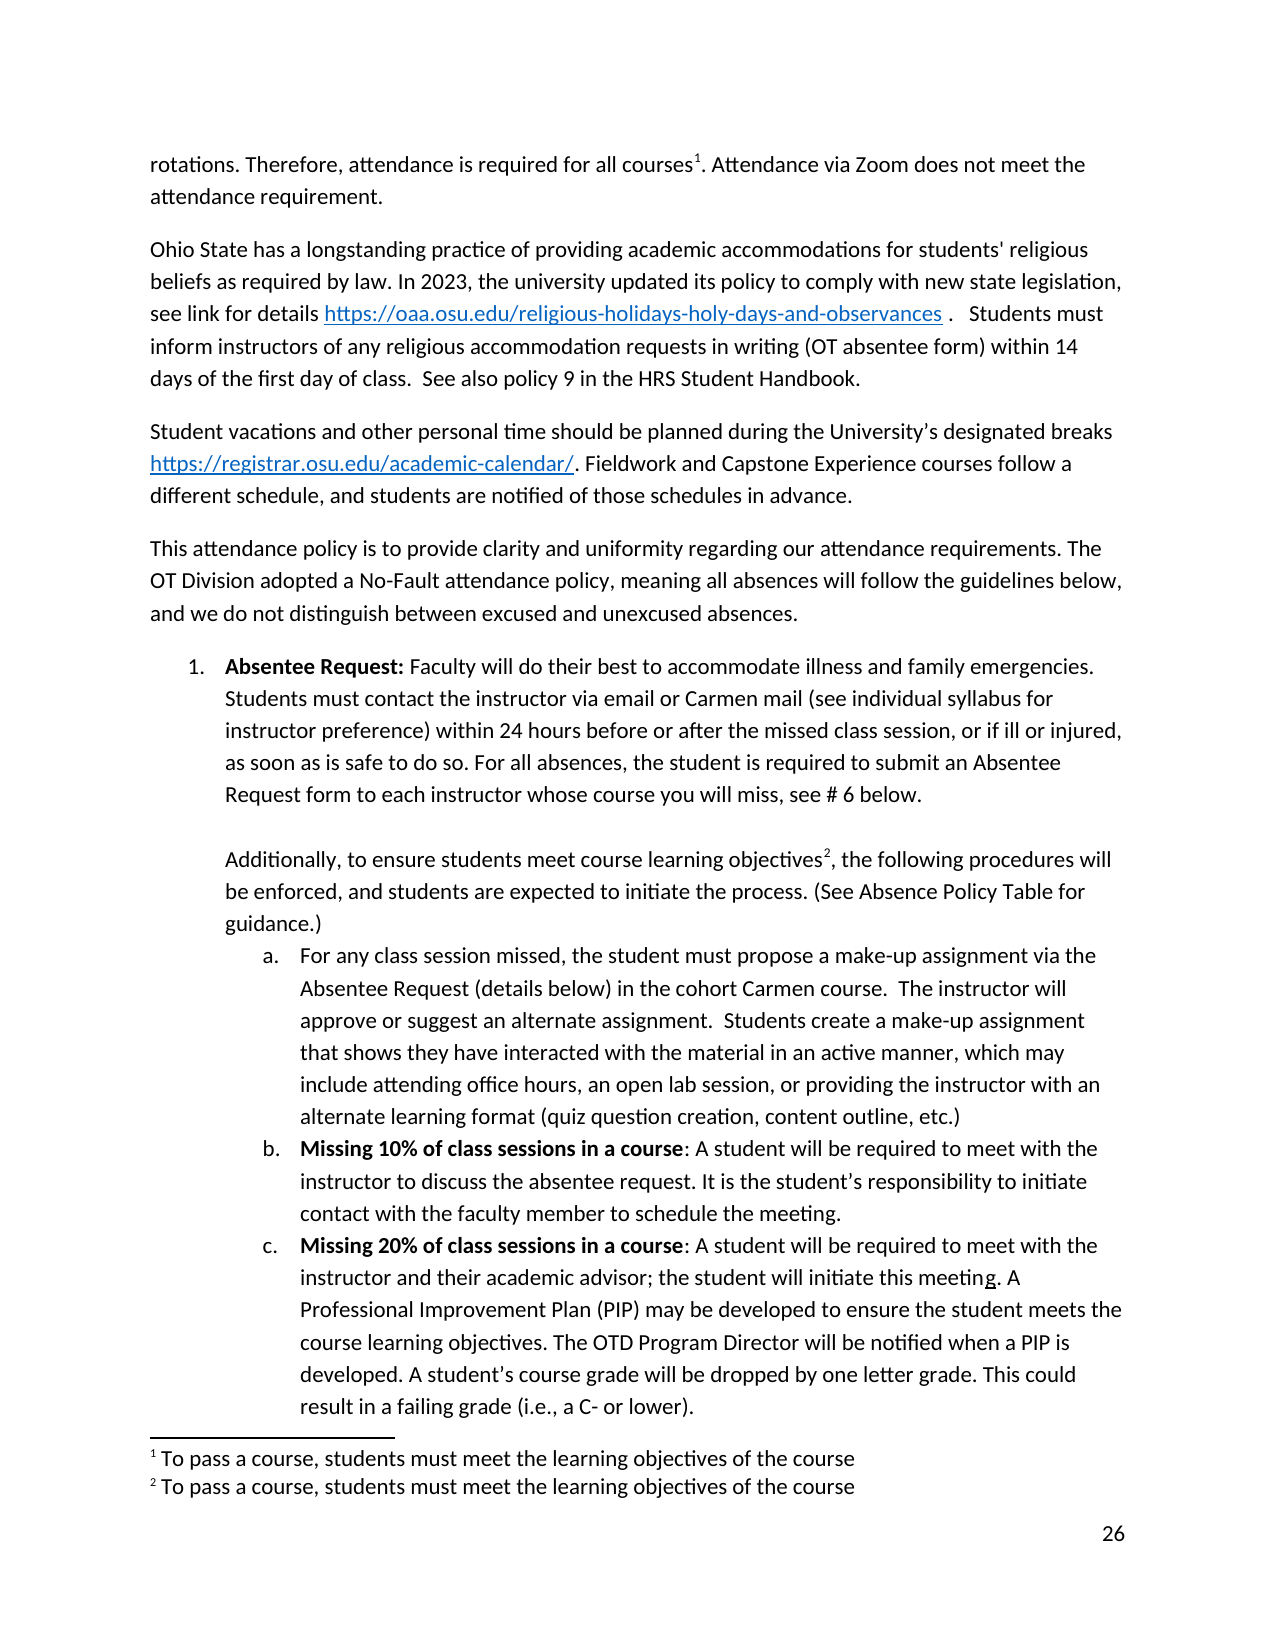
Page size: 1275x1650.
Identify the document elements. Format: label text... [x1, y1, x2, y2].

list Missing 20% of class sessions in a course: A student will be required to meet with the instructor and their academic advisor; the student will initiate this meeting. A Professional Improvement Plan (PIP) may be developed to ensure the student meets the course learning objectives. The OTD Program Director will be notified when a PIP is developed. A student’s course grade will be dropped by one letter grade. This could result in a failing grade (i.e., a C- or lower). [262, 1231, 1125, 1420]
list For any class session missed, the student must propose a make-up assignment via the Absentee Request (details below) in the cohort Carmen course. The instructor will approve or suggest an alternate assignment. Students create a make-up assignment that shows they have interacted with the material in an active manner, which may include attending office hours, an open lab session, or providing the instructor with an alternate learning format (quiz question creation, content outline, etc.) [262, 941, 1125, 1130]
text This attendance policy is to provide clarity and uniformity regarding our attendance requirements. The OT Division adopted a No-Fault attendance policy, meaning all absences will follow the guidelines below, and we do not distinguish between excused and unexcused absences. [150, 534, 1125, 627]
list Missing 10% of class sessions in a course: A student will be required to meet with the instructor to discuss the absentee request. It is the student’s responsibility to initiate contact with the faculty member to schedule the meeting. [262, 1134, 1125, 1227]
text Student vacations and other personal time should be planned during the University’s designated breaks https://registrar.osu.edu/academic-calendar/. Fieldwork and Capstone Experience courses follow a different schedule, and students are notified of those schedules in advance. [150, 417, 1125, 509]
list Absentee Request: Faculty will do their best to accommodate illness and family emergencies. Students must contact the instructor via email or Carmen mail (see individual syllabus for instructor preference) within 24 hours before or after the missed class session, or if ill or injured, as soon as is safe to do so. For all absences, the student is required to submit an Absentee Request form to each instructor whose course you will miss, see # 6 below. [187, 652, 1125, 808]
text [150, 150, 1125, 210]
list Additionally, to ensure students meet course learning objectives, the following procedures will be enforced, and students are expected to initiate the process. (See Absence Policy Table for guidance.) [225, 845, 1125, 937]
text Ohio State has a longstanding practice of providing academic accommodations for students' religious beliefs as required by law. In 2023, the university updated its policy to comply with new state legislation, see link for details https://oaa.osu.edu/religious-holidays-holy-days-and-observances . Students must inform instructors of any religious accommodation requests in writing (OT absentee form) within 14 days of the first day of class. See also policy 9 in the HRS Student Handbook. [150, 235, 1125, 392]
